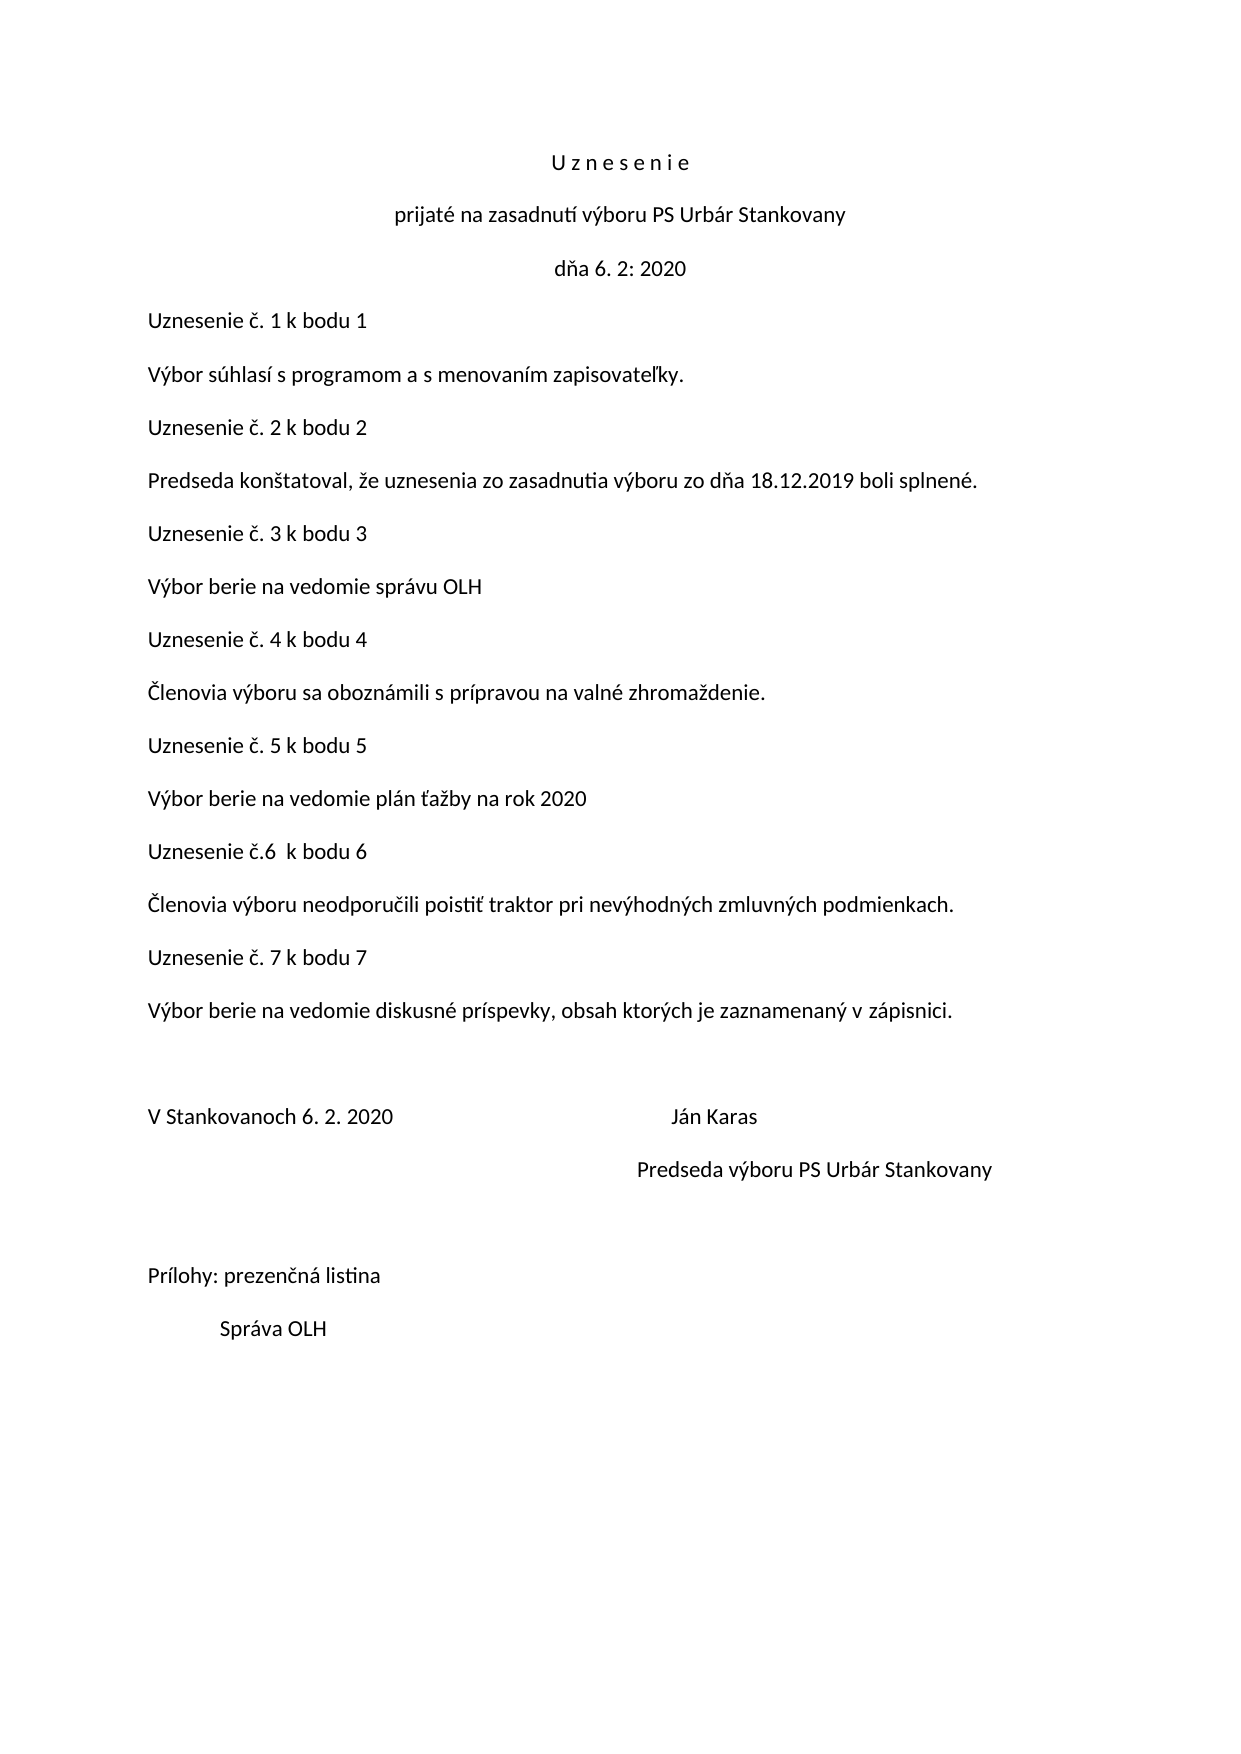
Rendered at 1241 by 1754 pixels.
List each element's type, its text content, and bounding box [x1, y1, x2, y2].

text U z n e s e n i e [148, 148, 1093, 176]
text Výbor súhlasí s programom a s menovaním zapisovateľky. [148, 360, 1093, 388]
text Uznesenie č.6 k bodu 6 [148, 837, 1093, 865]
text V Stankovanoch 6. 2. 2020 Ján Karas [148, 1102, 1093, 1130]
text Členovia výboru sa oboznámili s prípravou na valné zhromaždenie. [148, 678, 1093, 706]
text dňa 6. 2: 2020 [148, 254, 1093, 282]
text Uznesenie č. 4 k bodu 4 [148, 625, 1093, 653]
text Uznesenie č. 1 k bodu 1 [148, 307, 1093, 335]
text prijaté na zasadnutí výboru PS Urbár Stankovany [148, 201, 1093, 229]
text Uznesenie č. 3 k bodu 3 [148, 519, 1093, 547]
text Výbor berie na vedomie diskusné príspevky, obsah ktorých je zaznamenaný v zápisnici. [148, 996, 1093, 1024]
text Predseda výboru PS Urbár Stankovany [148, 1155, 1093, 1183]
text Uznesenie č. 5 k bodu 5 [148, 731, 1093, 759]
text Uznesenie č. 7 k bodu 7 [148, 943, 1093, 971]
text Výbor berie na vedomie plán ťažby na rok 2020 [148, 784, 1093, 812]
text Správa OLH [148, 1314, 1093, 1342]
text Prílohy: prezenčná listina [148, 1261, 1093, 1289]
text Predseda konštatoval, že uznesenia zo zasadnutia výboru zo dňa 18.12.2019 boli splnené. [148, 466, 1093, 494]
text Výbor berie na vedomie správu OLH [148, 572, 1093, 600]
text Členovia výboru neodporučili poistiť traktor pri nevýhodných zmluvných podmienkach. [148, 890, 1093, 918]
text Uznesenie č. 2 k bodu 2 [148, 413, 1093, 441]
